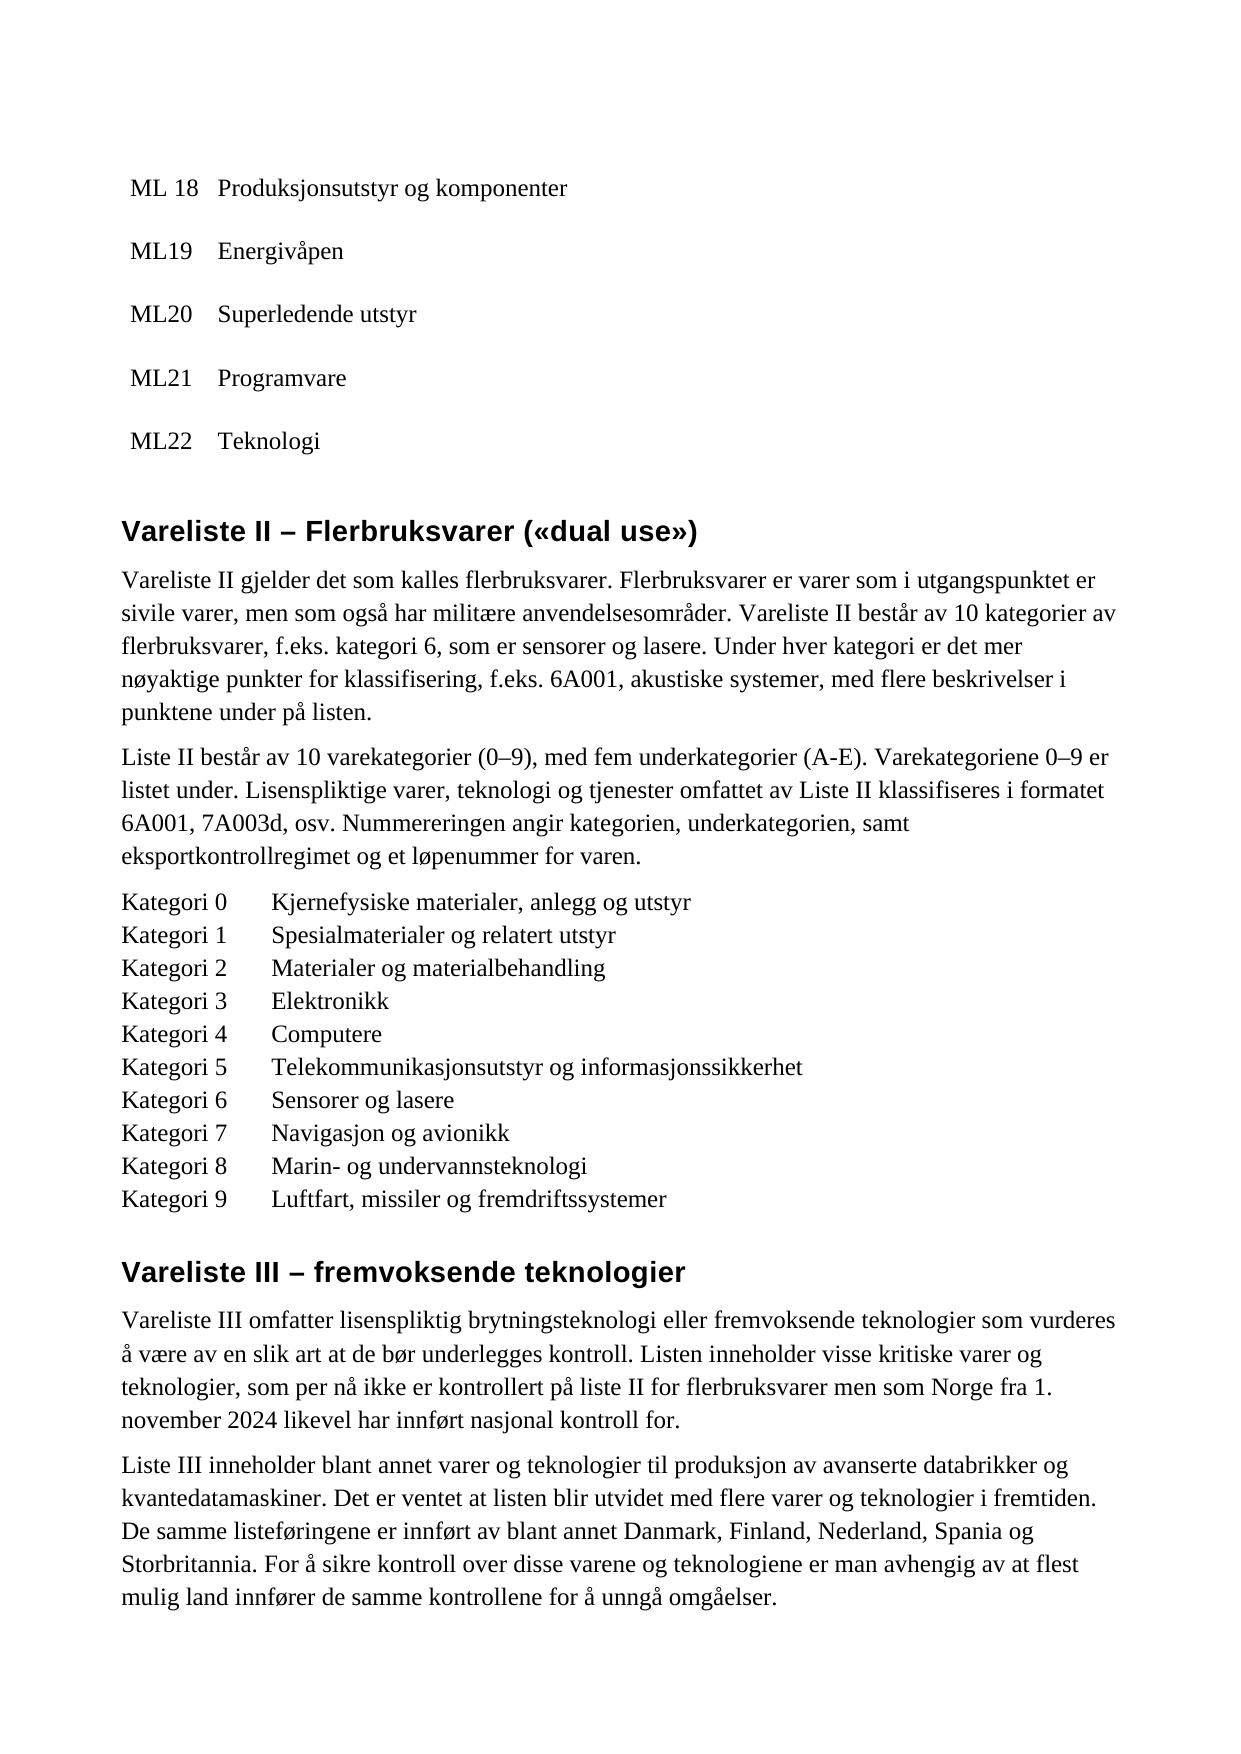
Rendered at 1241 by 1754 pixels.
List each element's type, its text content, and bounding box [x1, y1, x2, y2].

text Vareliste III omfatter lisenspliktig brytningsteknologi eller fremvoksende teknologier som vurderes å være av en slik art at de bør underlegges kontroll. Listen inneholder visse kritiske varer og teknologier, som per nå ikke er kontrollert på liste II for flerbruksvarer men som Norge fra 1. november 2024 likevel har innført nasjonal kontroll for. [121, 1306, 1119, 1433]
text Vareliste II gjelder det som kalles flerbruksvarer. Flerbruksvarer er varer som i utgangspunktet er sivile varer, men som også har militære anvendelsesområder. Vareliste II består av 10 kategorier av flerbruksvarer, f.eks. kategori 6, som er sensorer og lasere. Under hver kategori er det mer nøyaktige punkter for klassifisering, f.eks. 6A001, akustiske systemer, med flere beskrivelser i punktene under på listen. [121, 565, 1119, 726]
list Kategori 9 Luftfart, missiler og fremdriftssystemer [121, 1184, 1119, 1213]
list Kategori 3 Elektronikk [121, 986, 1119, 1015]
text Liste II består av 10 varekategorier (0–9), med fem underkategorier (A-E). Varekategoriene 0–9 er listet under. Lisenspliktige varer, teknologi og tjenester omfattet av Liste II klassifiseres i formatet 6A001, 7A003d, osv. Nummereringen angir kategorien, underkategorien, samt eksportkontrollregimet og et løpenummer for varen. [121, 742, 1119, 870]
subtitle Vareliste II – Flerbruksvarer («dual use») [121, 514, 1119, 547]
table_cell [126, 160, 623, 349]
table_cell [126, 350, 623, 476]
list Kategori 5 Telekommunikasjonsutstyr og informasjonssikkerhet [121, 1052, 1119, 1081]
subtitle Vareliste III – fremvoksende teknologier [121, 1254, 1119, 1288]
list Kategori 4 Computere [121, 1019, 1119, 1048]
list Kategori 7 Navigasjon og avionikk [121, 1118, 1119, 1147]
list Kategori 0 Kjernefysiske materialer, anlegg og utstyr [121, 887, 1119, 916]
list Kategori 2 Materialer og materialbehandling [121, 953, 1119, 982]
list Kategori 8 Marin- og undervannsteknologi [121, 1151, 1119, 1180]
text Liste III inneholder blant annet varer og teknologier til produksjon av avanserte databrikker og kvantedatamaskiner. Det er ventet at listen blir utvidet med flere varer og teknologier i fremtiden. De samme listeføringene er innført av blant annet Danmark, Finland, Nederland, Spania og Storbritannia. For å sikre kontroll over disse varene og teknologiene er man avhengig av at flest mulig land innfører de samme kontrollene for å unngå omgåelser. [121, 1450, 1119, 1611]
list Kategori 6 Sensorer og lasere [121, 1085, 1119, 1114]
list Kategori 1 Spesialmaterialer og relatert utstyr [121, 920, 1119, 949]
